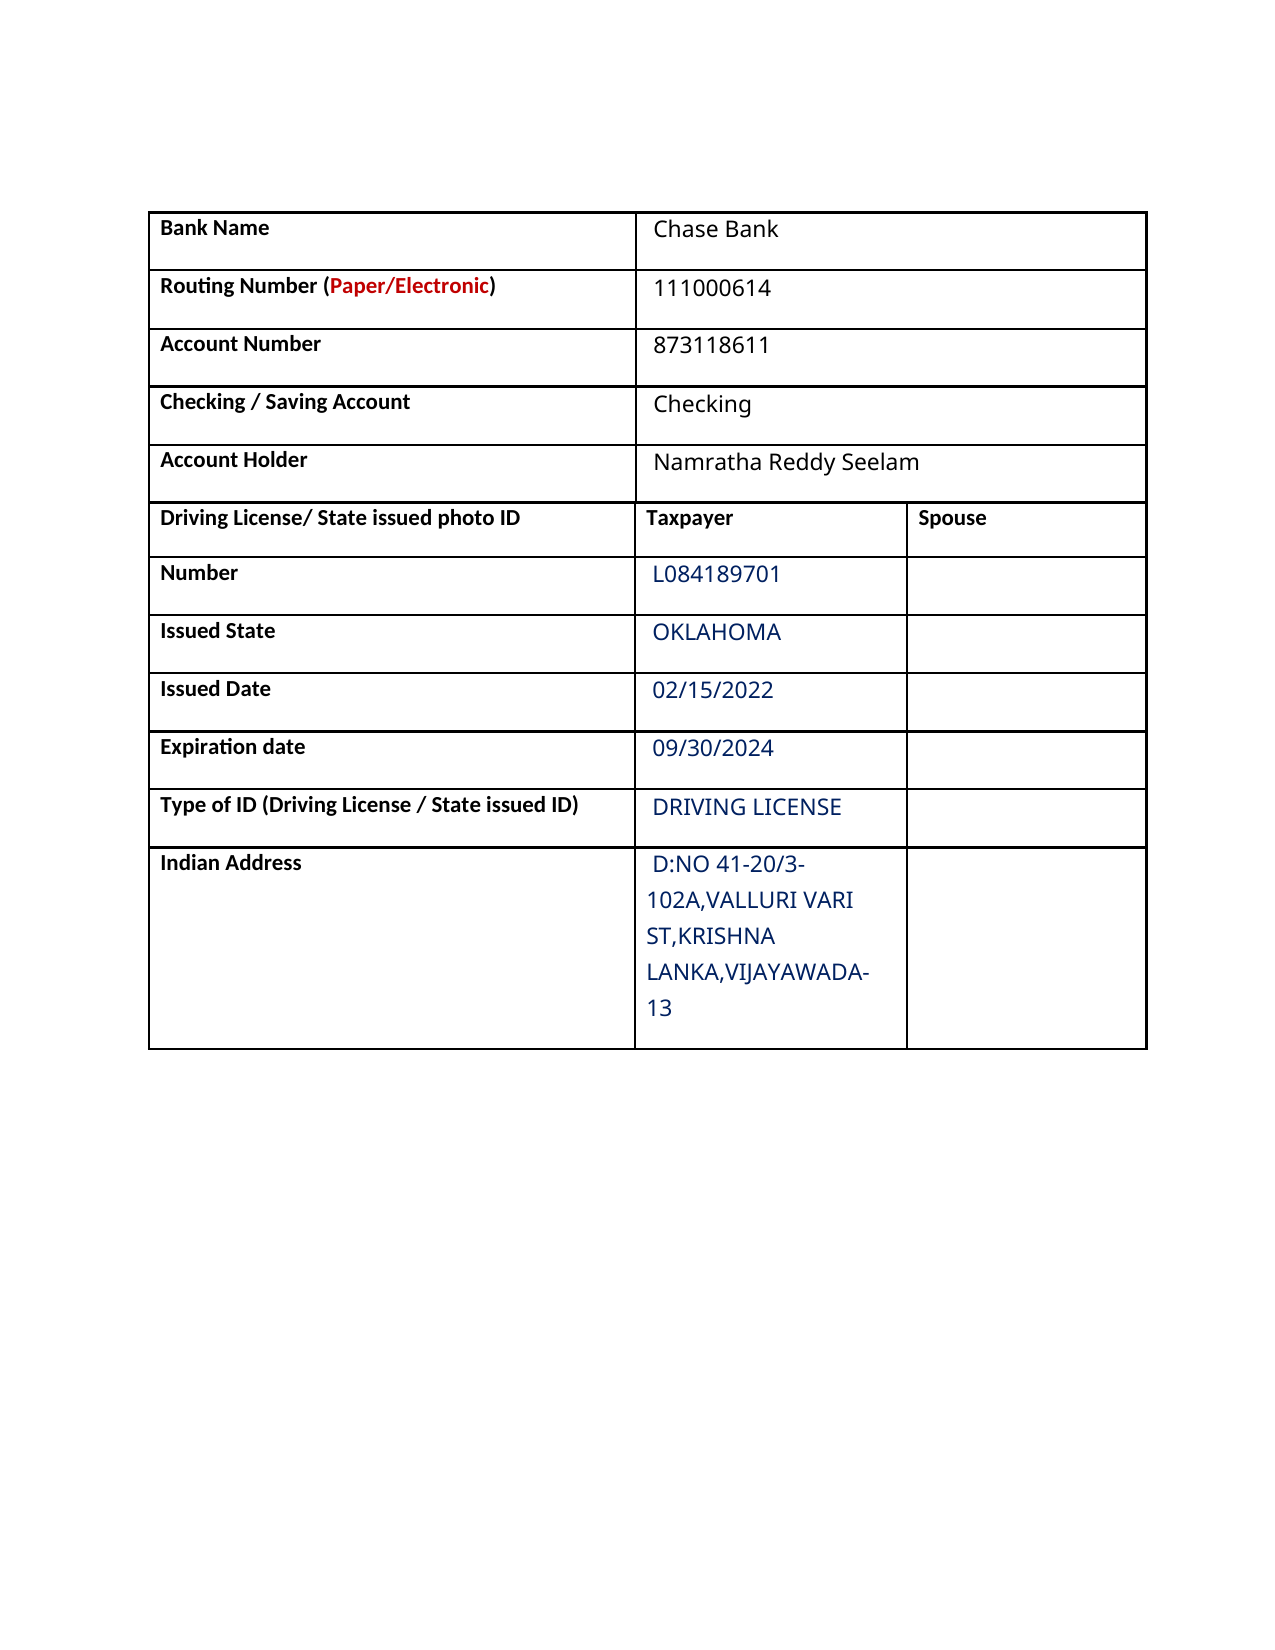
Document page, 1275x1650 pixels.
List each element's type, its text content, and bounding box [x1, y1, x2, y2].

table_cell 873118611 [637, 330, 1145, 385]
table_cell Checking / Saving Account [150, 388, 635, 443]
table_cell L084189701 [636, 558, 906, 614]
table_cell Spouse [908, 504, 1145, 556]
table_cell Indian Address [150, 849, 634, 1048]
table_cell Issued Date [150, 674, 634, 730]
table_header Chase Bank [637, 214, 1145, 269]
table_cell [908, 674, 1145, 730]
table_cell 09/30/2024 [636, 733, 906, 788]
table_cell DRIVING LICENSE [636, 790, 906, 846]
table_cell Account Number [150, 330, 635, 385]
table_header Bank Name [150, 214, 635, 269]
table_cell 111000614 [637, 271, 1145, 327]
table_cell Taxpayer [636, 504, 906, 556]
table_cell Routing Number (Paper/Electronic) [150, 271, 635, 327]
table_cell D:NO 41-20/3-102A,VALLURI VARI ST,KRISHNA LANKA,VIJAYAWADA-13 [636, 849, 906, 1048]
table_cell 02/15/2022 [636, 674, 906, 730]
table_cell Namratha Reddy Seelam [637, 446, 1145, 501]
table_cell Account Holder [150, 446, 635, 501]
table_cell Expiration date [150, 733, 634, 788]
table_cell Driving License/ State issued photo ID [150, 504, 634, 556]
table_cell Issued State [150, 616, 634, 672]
table_cell [908, 733, 1145, 788]
table_cell Checking [637, 388, 1145, 443]
table_cell [908, 558, 1145, 614]
table_cell [908, 790, 1145, 846]
table_cell [908, 849, 1145, 1048]
table_cell Type of ID (Driving License / State issued ID) [150, 790, 634, 846]
table_cell OKLAHOMA [636, 616, 906, 672]
table_cell [908, 616, 1145, 672]
table_cell Number [150, 558, 634, 614]
